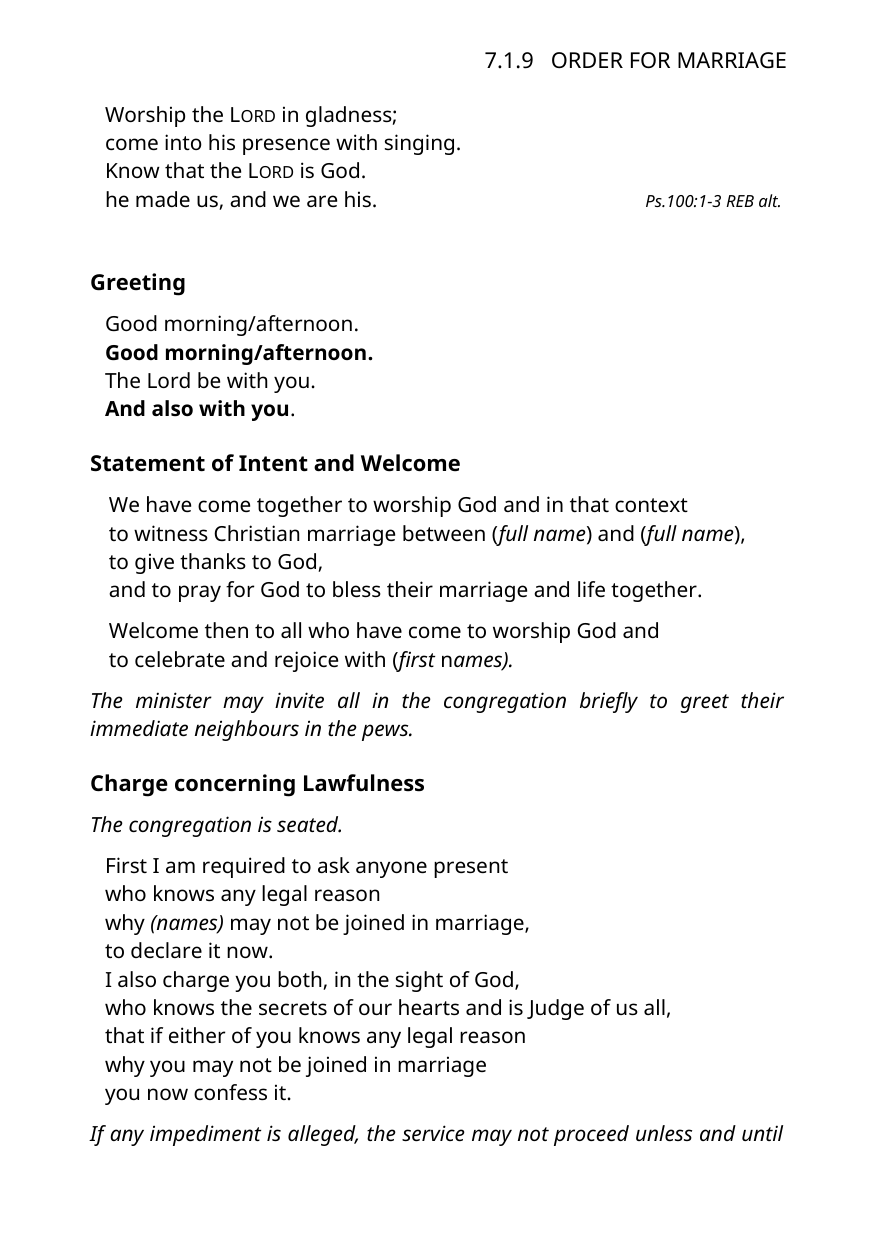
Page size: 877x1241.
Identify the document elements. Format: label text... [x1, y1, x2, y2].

text The congregation is seated. [90, 810, 787, 838]
text I also charge you both, in the sight of God, [105, 965, 787, 993]
subtitle Charge concerning Lawfulness [90, 768, 787, 798]
text that if either of you knows any legal reason [105, 1022, 787, 1050]
text Know that the Lord is God. [105, 157, 787, 185]
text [90, 1119, 787, 1148]
text Good morning/afternoon. [105, 338, 787, 366]
text to declare it now. Pause [105, 936, 787, 965]
text and to pray for God to bless their marriage and life together. [109, 576, 787, 604]
text Welcome then to all who have come to worship God and [109, 617, 787, 645]
text to witness Christian marriage between (full name) and (full name), [109, 519, 787, 547]
text who knows the secrets of our hearts and is Judge of us all, [105, 993, 787, 1022]
text The minister may invite all in the congregation briefly to greet their immediate neighbours in the pews. [90, 686, 787, 743]
text to give thanks to God, [109, 547, 787, 576]
text And also with you. [105, 394, 787, 423]
text We have come together to worship God and in that context [109, 490, 787, 519]
text who knows any legal reason [105, 879, 787, 908]
text you now confess it. Pause [105, 1078, 787, 1107]
text come into his presence with singing. [105, 128, 787, 157]
text why (names) may not be joined in marriage, [105, 908, 787, 936]
text Good morning/afternoon. [105, 309, 787, 338]
subtitle Statement of Intent and Welcome [90, 448, 787, 478]
text he made us, and we are his. Ps.100:1-3 REB alt. [105, 185, 787, 213]
text Worship the Lord in gladness; [105, 100, 787, 128]
text First I am required to ask anyone present [105, 851, 787, 879]
text why you may not be joined in marriage [105, 1050, 787, 1078]
subtitle Greeting [90, 267, 787, 297]
text to celebrate and rejoice with (first names). [109, 645, 787, 673]
text The Lord be with you. [105, 366, 787, 394]
